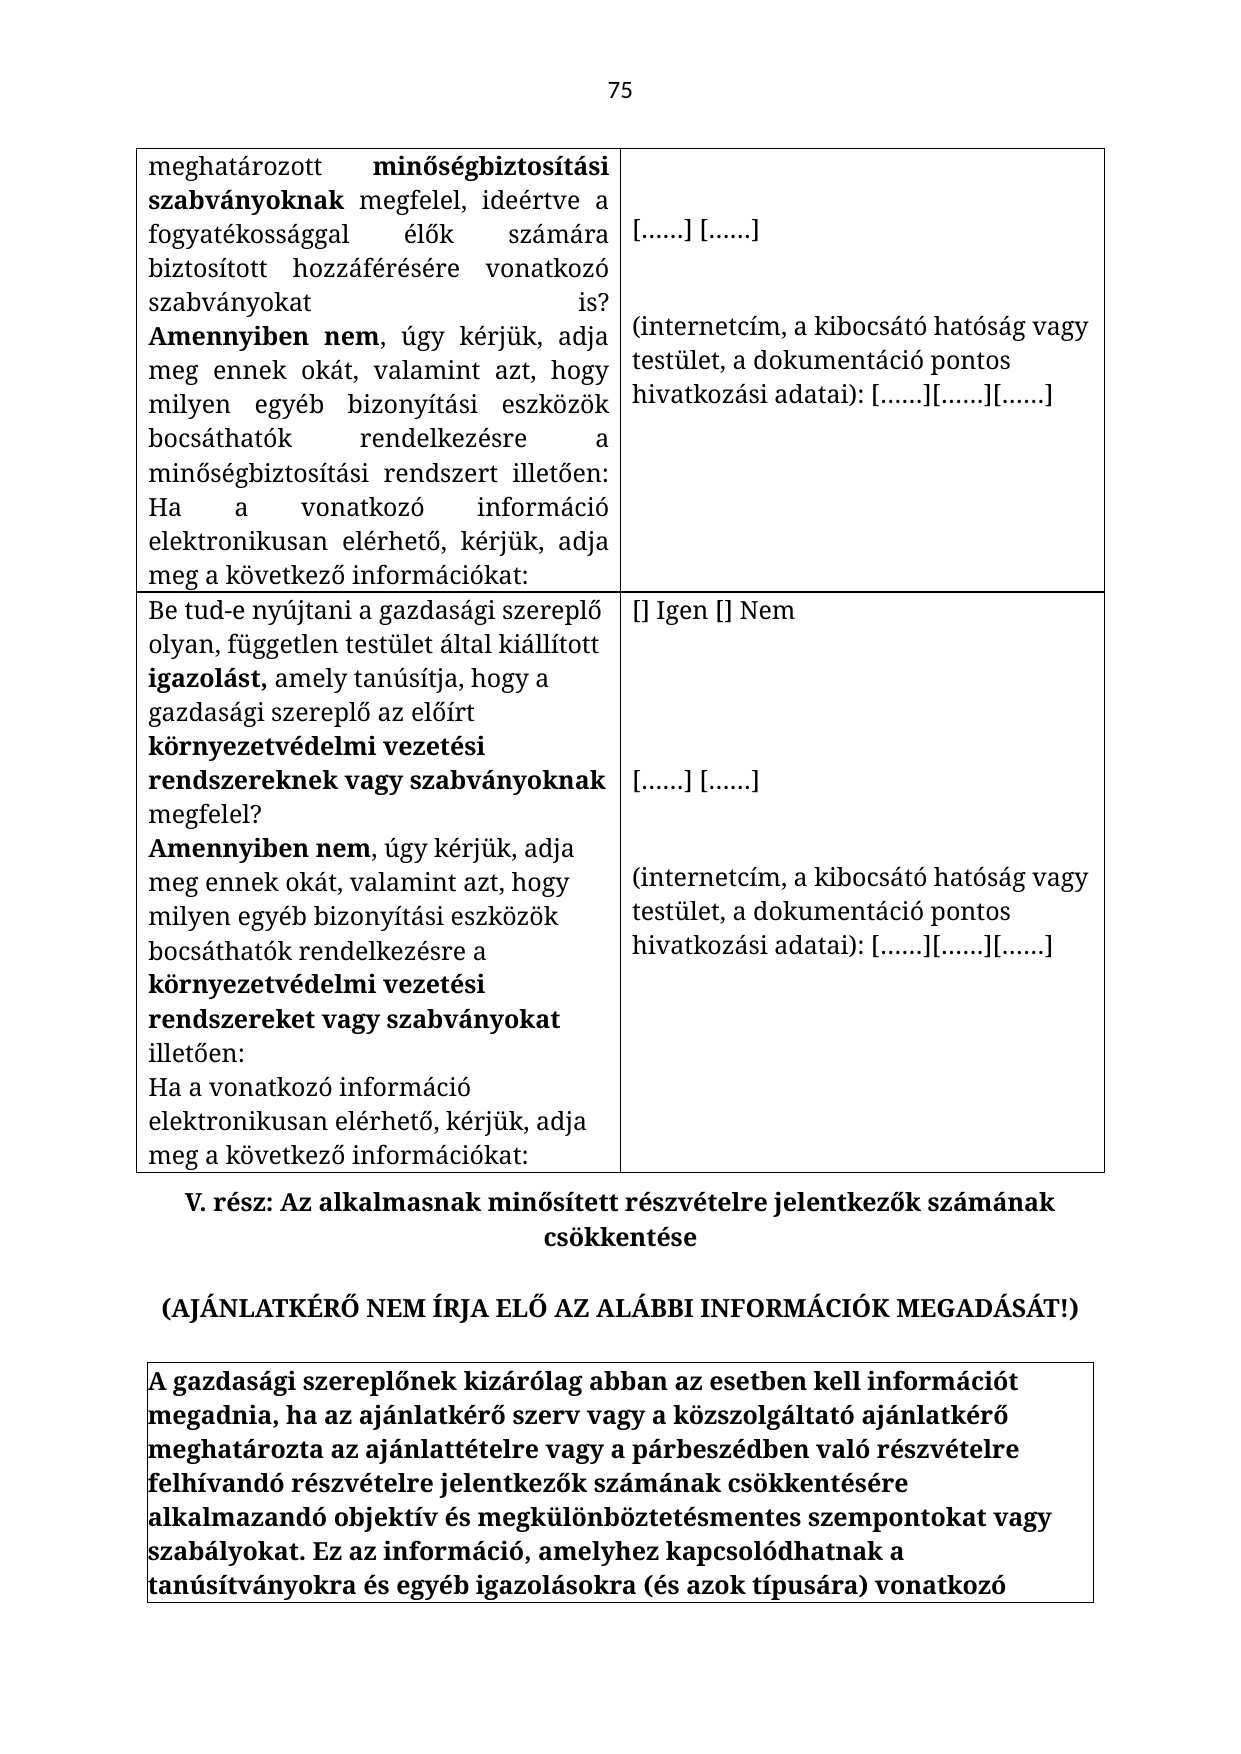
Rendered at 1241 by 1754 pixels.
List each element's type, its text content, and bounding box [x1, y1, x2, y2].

title V. rész: Az alkalmasnak minősített részvételre jelentkezők számának csökkentése [148, 1185, 1093, 1253]
title (AJÁNLATKÉRŐ NEM ÍRJA ELŐ AZ ALÁBBI INFORMÁCIÓK MEGADÁSÁT!) [148, 1291, 1093, 1325]
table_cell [621, 149, 1104, 591]
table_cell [137, 149, 620, 591]
table_cell Be tud-e nyújtani a gazdasági szereplő olyan, független testület által kiállított igazolást, amely tanúsítja, hogy a gazdasági szereplő az előírt környezetvédelmi vezetési rendszereknek vagy szabványoknak megfelel? Amennyiben nem, úgy kérjük, adja meg ennek okát, valamint azt, hogy milyen egyéb bizonyítási eszközök bocsáthatók rendelkezésre a környezetvédelmi vezetési rendszereket vagy szabványokat illetően: Ha a vonatkozó információ elektronikusan elérhető, kérjük, adja meg a következő információkat: [137, 593, 620, 1172]
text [148, 1363, 1093, 1602]
table_cell [] Igen [] Nem [……] [……] (internetcím, a kibocsátó hatóság vagy testület, a dokumentáció pontos hivatkozási adatai): [……][……][……] [621, 593, 1104, 1172]
